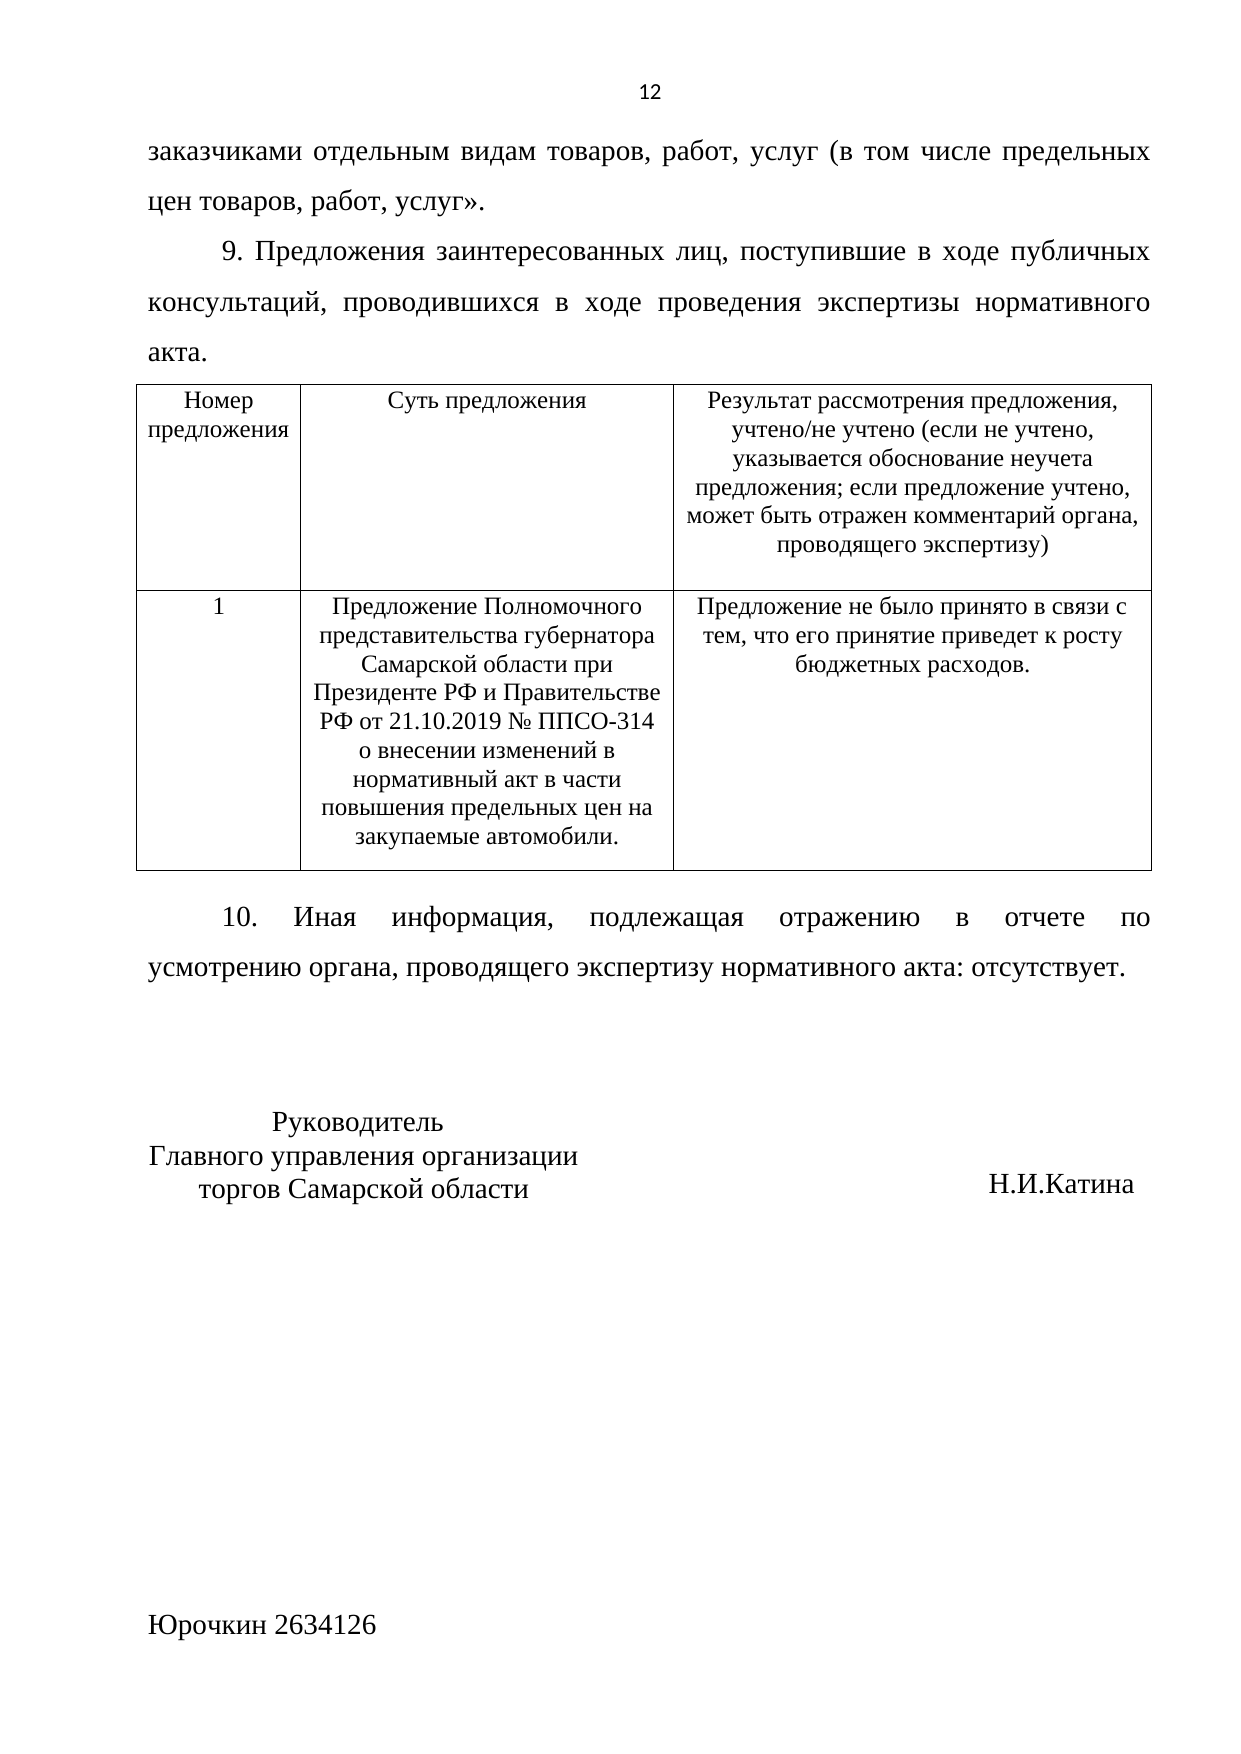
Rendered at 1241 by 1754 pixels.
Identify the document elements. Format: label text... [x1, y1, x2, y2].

table_header Суть предложения [301, 385, 673, 590]
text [148, 133, 1152, 217]
table_header Руководитель Главного управления организации торгов Самарской области [136, 1104, 591, 1473]
text 10. Иная информация, подлежащая отражению в отчете по усмотрению органа, проводящего экспертизу нормативного акта: отсутствует. [148, 899, 1152, 983]
table_cell Предложение Полномочного представительства губернатора Самарской области при Президенте РФ и Правительстве РФ от 21.10.2019 № ППСО-314 о внесении изменений в нормативный акт в части повышения предельных цен на закупаемые автомобили. [301, 591, 673, 870]
table_header Результат рассмотрения предложения, учтено/не учтено (если не учтено, указывается обоснование неучета предложения; если предложение учтено, может быть отражен комментарий органа, проводящего экспертизу) [674, 385, 1151, 590]
text Юрочкин 2634126 [148, 1607, 1152, 1641]
text 9. Предложения заинтересованных лиц, поступившие в ходе публичных консультаций, проводившихся в ходе проведения экспертизы нормативного акта. [148, 233, 1152, 368]
table_cell 1 [137, 591, 300, 870]
table_header Н.И.Катина [591, 1104, 1152, 1473]
table_header Номер предложения [137, 385, 300, 590]
table_cell Предложение не было принято в связи с тем, что его принятие приведет к росту бюджетных расходов. [674, 591, 1151, 870]
